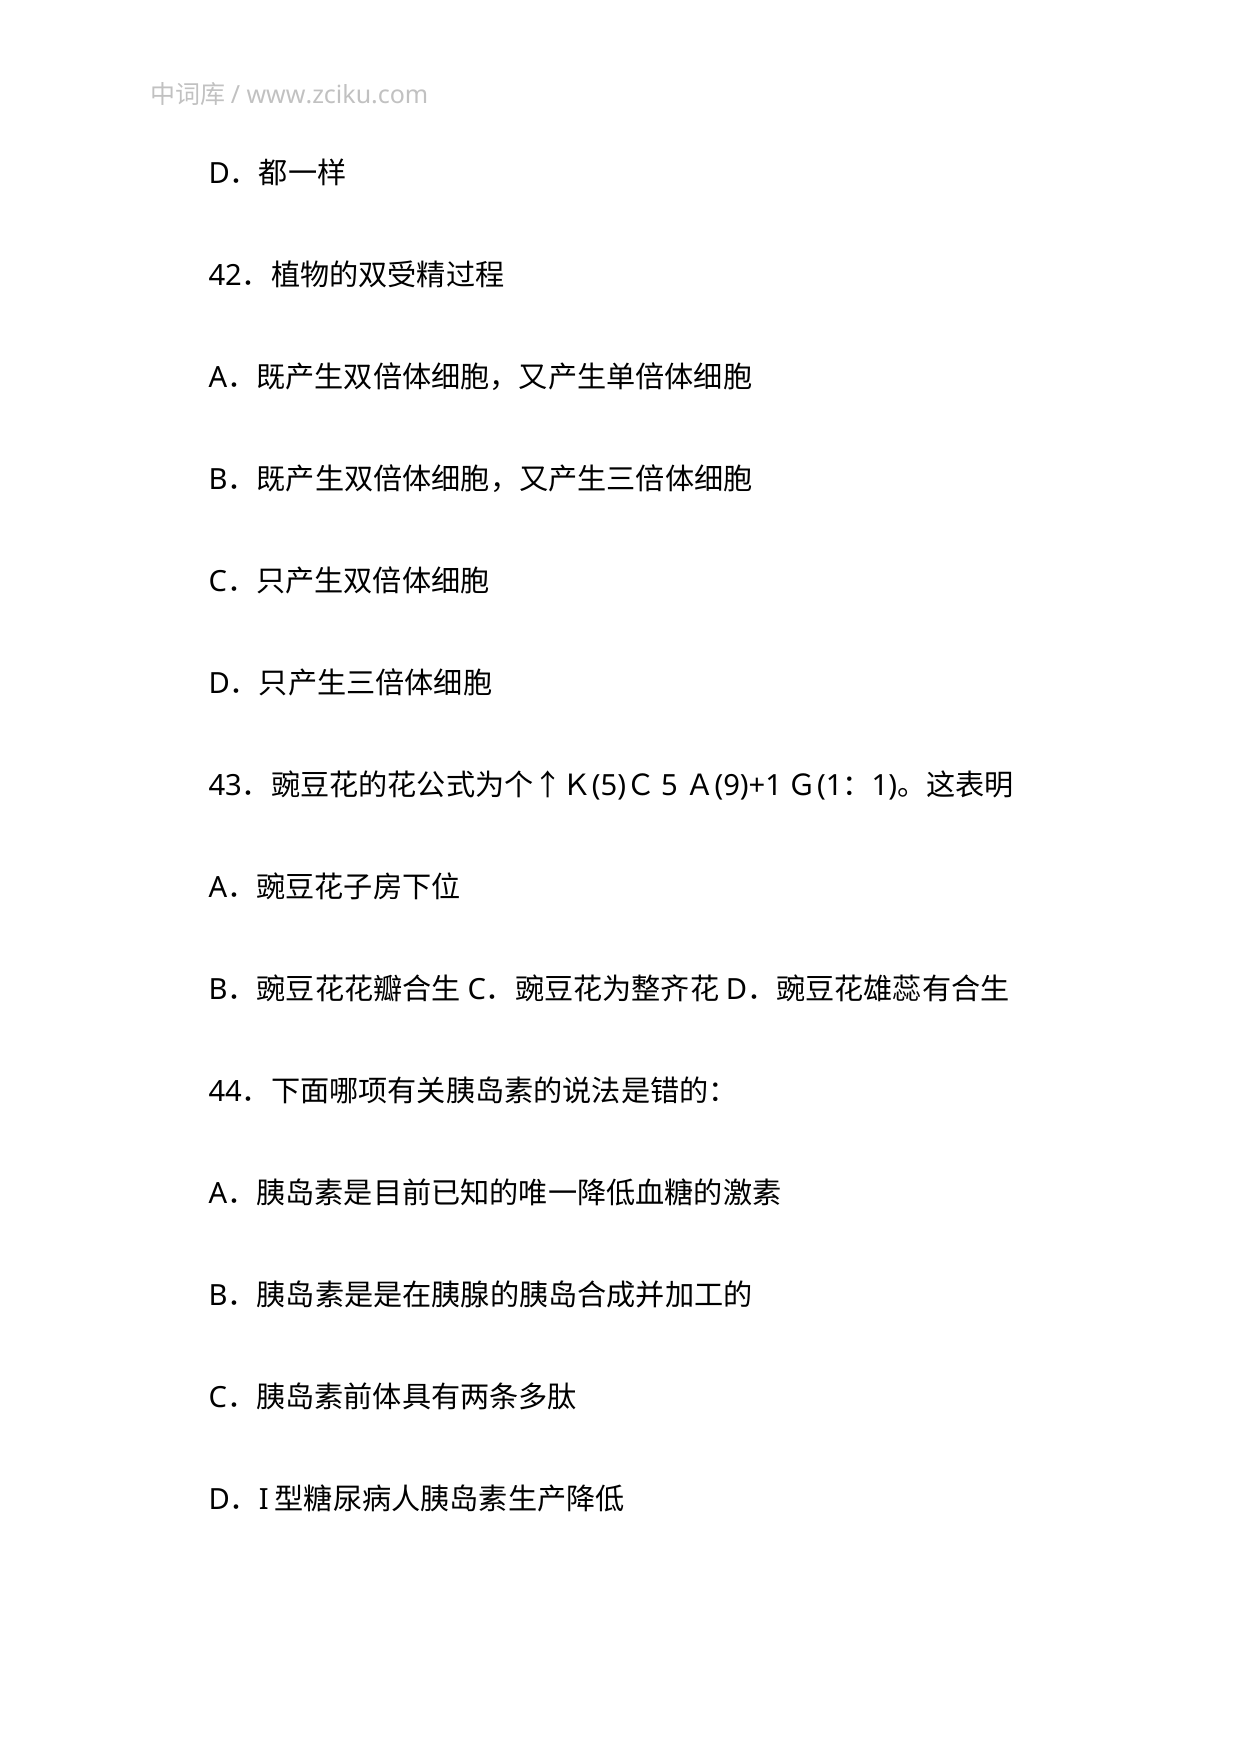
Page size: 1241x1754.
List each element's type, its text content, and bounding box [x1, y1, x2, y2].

text 43．豌豆花的花公式为个↑Ｋ(5)Ｃ5 Ａ(9)+1Ｇ(1：1)。这表明 [150, 762, 1090, 804]
text D．只产生三倍体细胞 [150, 660, 1090, 702]
text A．既产生双倍体细胞，又产生单倍体细胞 [150, 354, 1090, 396]
text 42．植物的双受精过程 [150, 252, 1090, 294]
text B．既产生双倍体细胞，又产生三倍体细胞 [150, 456, 1090, 498]
text A．豌豆花子房下位 [150, 864, 1090, 906]
text C．胰岛素前体具有两条多肽 [150, 1374, 1090, 1416]
text D．I型糖尿病人胰岛素生产降低 [150, 1476, 1090, 1518]
text C．只产生双倍体细胞 [150, 558, 1090, 600]
text A．胰岛素是目前已知的唯一降低血糖的激素 [150, 1170, 1090, 1212]
text D．都一样 [150, 150, 1090, 192]
text 44．下面哪项有关胰岛素的说法是错的： [150, 1068, 1090, 1110]
text B．胰岛素是是在胰腺的胰岛合成并加工的 [150, 1272, 1090, 1314]
text B．豌豆花花瓣合生 C．豌豆花为整齐花 D．豌豆花雄蕊有合生 [150, 966, 1090, 1008]
